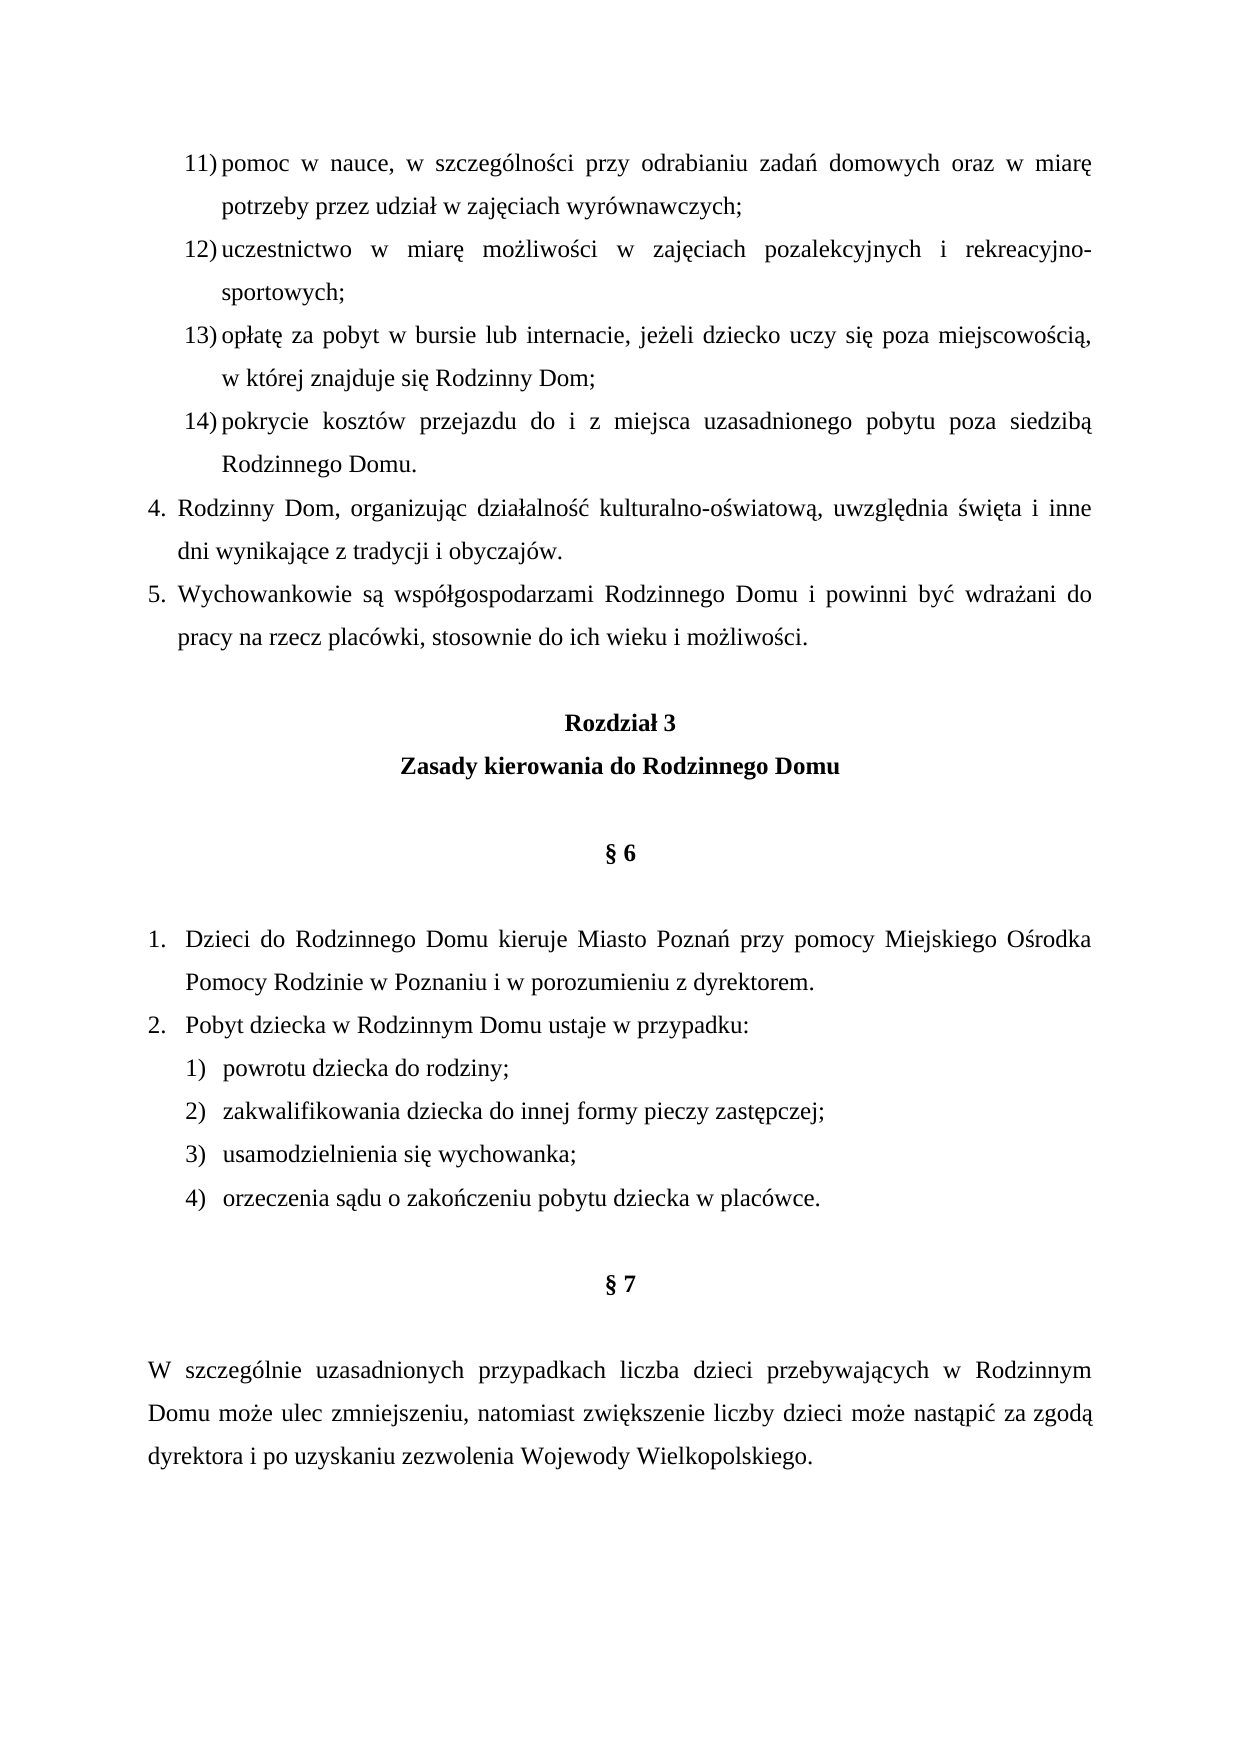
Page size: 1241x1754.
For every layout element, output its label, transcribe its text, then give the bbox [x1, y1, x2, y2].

list pomoc w nauce, w szczególności przy odrabianiu zadań domowych oraz w miarę potrzeby przez udział w zajęciach wyrównawczych; [184, 148, 1093, 219]
text Zasady kierowania do Rodzinnego Domu [148, 751, 1093, 780]
list pokrycie kosztów przejazdu do i z miejsca uzasadnionego pobytu poza siedzibą Rodzinnego Domu. [184, 406, 1093, 478]
text § 7 [148, 1269, 1093, 1298]
list Rodzinny Dom, organizując działalność kulturalno-oświatową, uwzględnia święta i inne dni wynikające z tradycji i obyczajów. [148, 493, 1093, 564]
text § 6 [148, 838, 1093, 866]
list orzeczenia sądu o zakończeniu pobytu dziecka w placówce. [185, 1183, 1093, 1211]
list Pobyt dziecka w Rodzinnym Domu ustaje w przypadku: [148, 1010, 1093, 1039]
list zakwalifikowania dziecka do innej formy pieczy zastępczej; [185, 1096, 1093, 1125]
list opłatę za pobyt w bursie lub internacie, jeżeli dziecko uczy się poza miejscowością, w której znajduje się Rodzinny Dom; [184, 320, 1093, 392]
list Wychowankowie są współgospodarzami Rodzinnego Domu i powinni być wdrażani do pracy na rzecz placówki, stosownie do ich wieku i możliwości. [148, 579, 1093, 651]
text Rozdział 3 [148, 708, 1093, 737]
list usamodzielnienia się wychowanka; [185, 1139, 1093, 1168]
list uczestnictwo w miarę możliwości w zajęciach pozalekcyjnych i rekreacyjno-sportowych; [184, 234, 1093, 306]
list Dzieci do Rodzinnego Domu kieruje Miasto Poznań przy pomocy Miejskiego Ośrodka Pomocy Rodzinie w Poznaniu i w porozumieniu z dyrektorem. [148, 924, 1093, 996]
text W szczególnie uzasadnionych przypadkach liczba dzieci przebywających w Rodzinnym Domu może ulec zmniejszeniu, natomiast zwiększenie liczby dzieci może nastąpić za zgodą dyrektora i po uzyskaniu zezwolenia Wojewody Wielkopolskiego. [148, 1355, 1093, 1470]
list powrotu dziecka do rodziny; [185, 1053, 1093, 1082]
